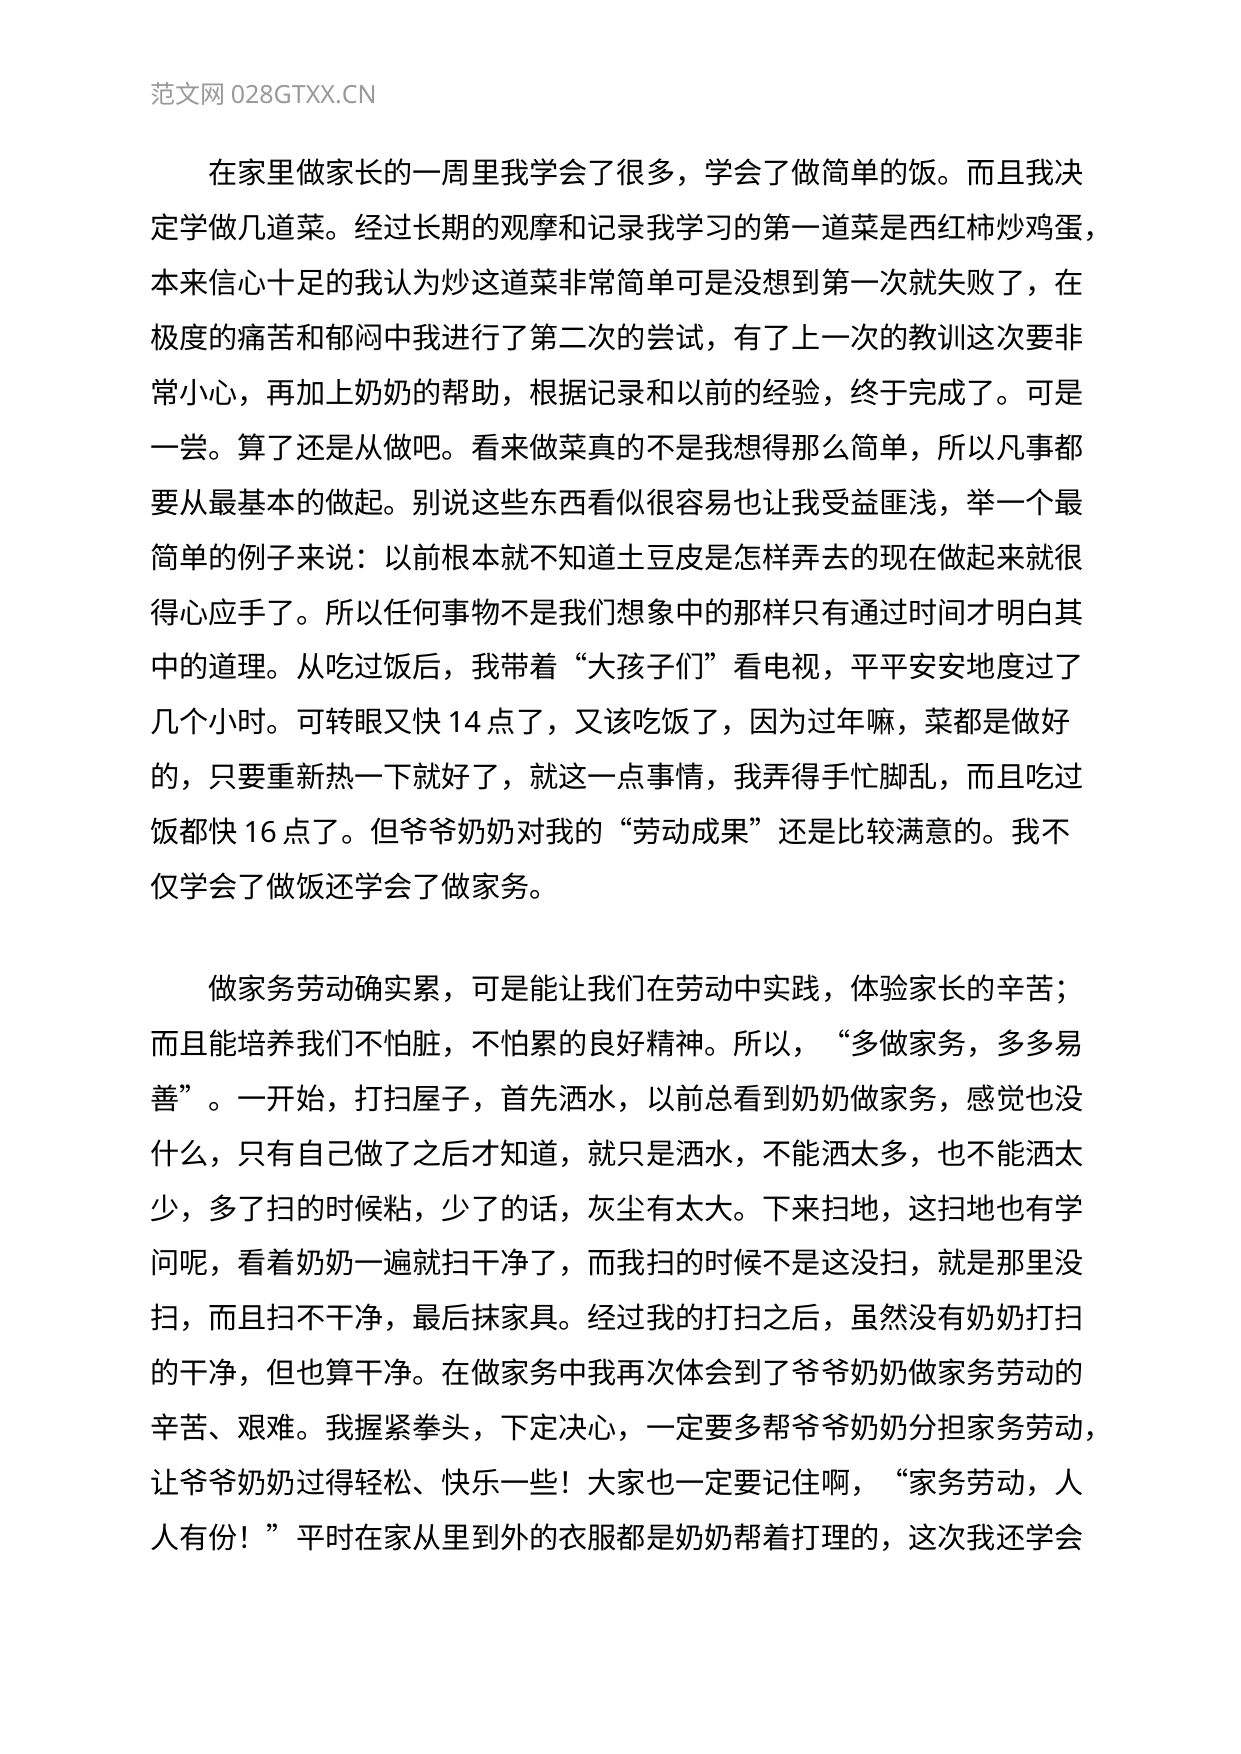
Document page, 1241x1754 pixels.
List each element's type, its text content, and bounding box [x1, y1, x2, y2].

text 在家里做家长的一周里我学会了很多，学会了做简单的饭。而且我决定学做几道菜。经过长期的观摩和记录我学习的第一道菜是西红柿炒鸡蛋，本来信心十足的我认为炒这道菜非常简单可是没想到第一次就失败了，在极度的痛苦和郁闷中我进行了第二次的尝试，有了上一次的教训这次要非常小心，再加上奶奶的帮助，根据记录和以前的经验，终于完成了。可是一尝。算了还是从做吧。看来做菜真的不是我想得那么简单，所以凡事都要从最基本的做起。别说这些东西看似很容易也让我受益匪浅，举一个最简单的例子来说：以前根本就不知道土豆皮是怎样弄去的现在做起来就很得心应手了。所以任何事物不是我们想象中的那样只有通过时间才明白其中的道理。从吃过饭后，我带着“大孩子们”看电视，平平安安地度过了几个小时。可转眼又快14点了，又该吃饭了，因为过年嘛，菜都是做好的，只要重新热一下就好了，就这一点事情，我弄得手忙脚乱，而且吃过饭都快16点了。但爷爷奶奶对我的“劳动成果”还是比较满意的。我不仅学会了做饭还学会了做家务。 [150, 150, 1090, 906]
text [150, 966, 1090, 1557]
